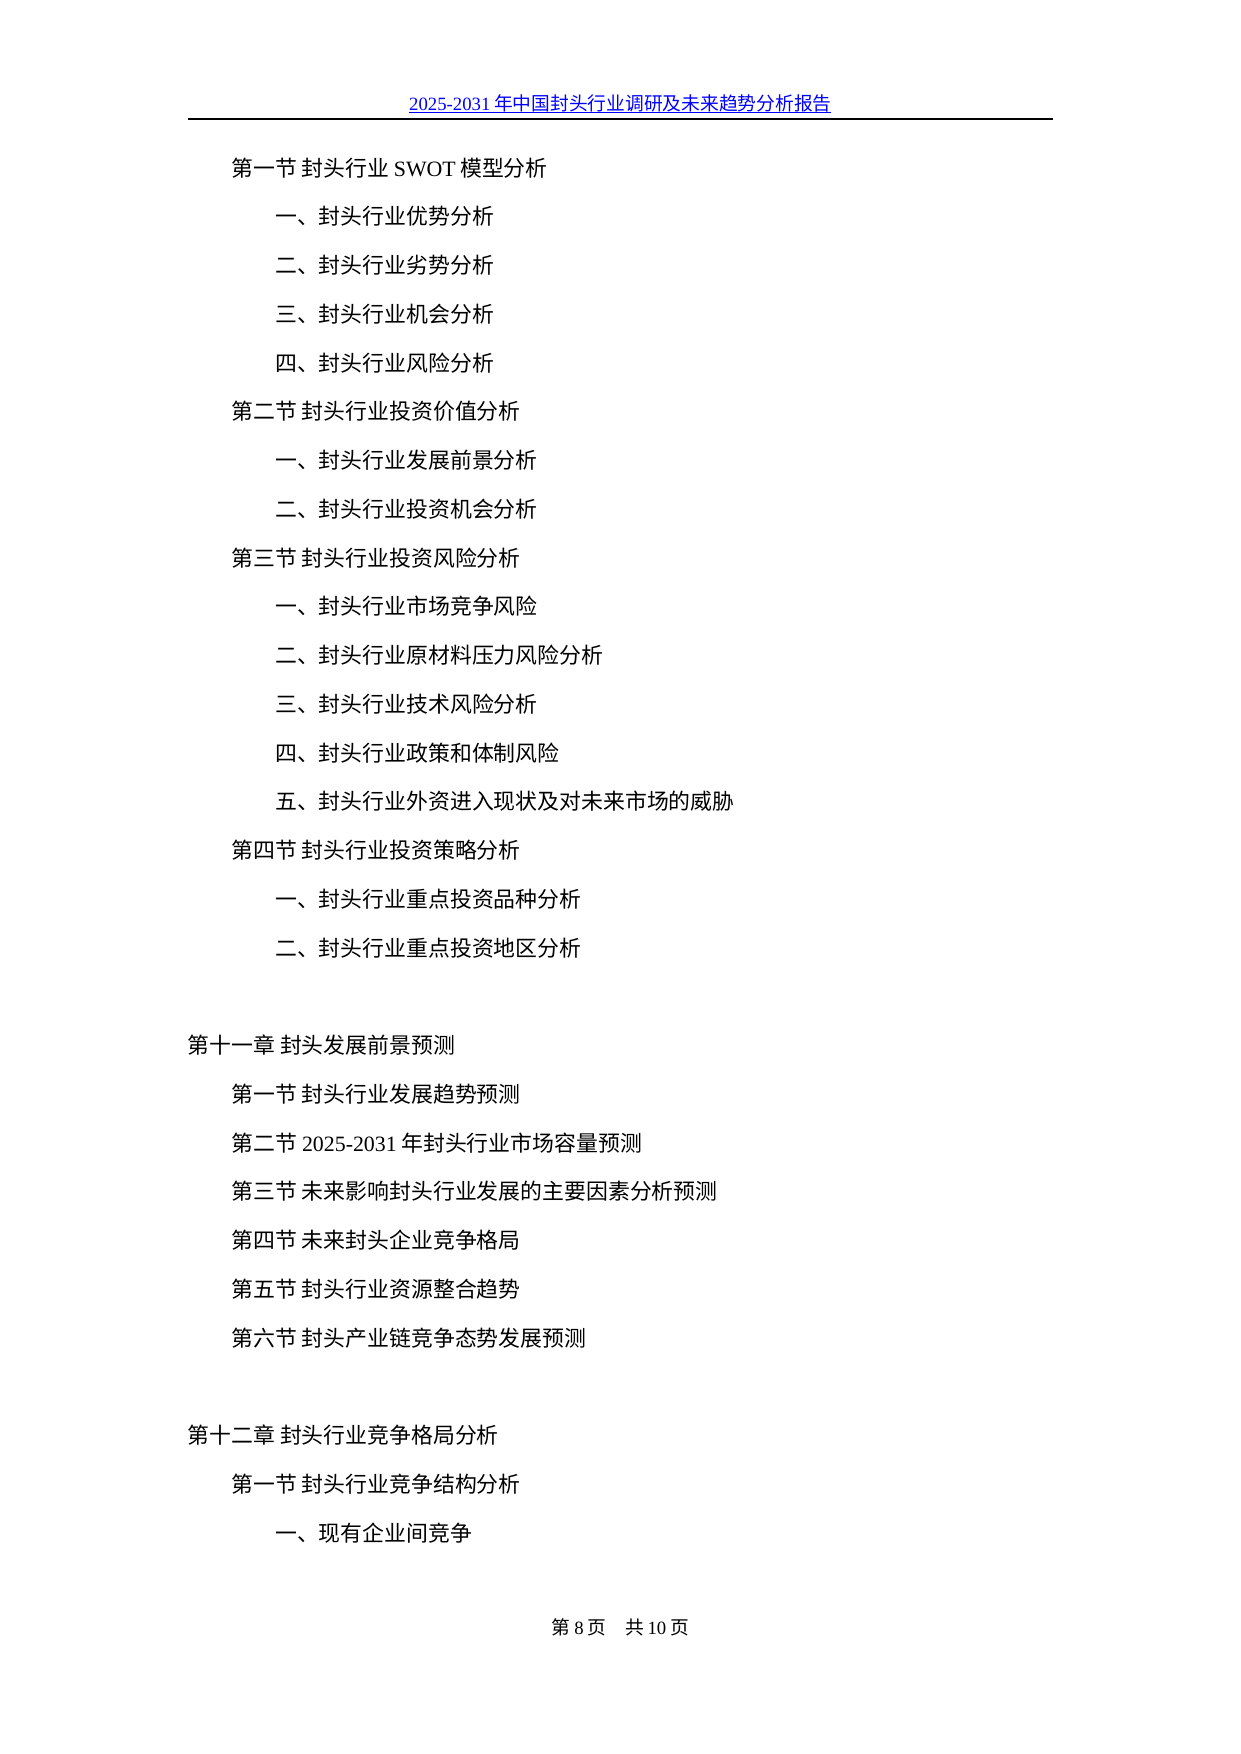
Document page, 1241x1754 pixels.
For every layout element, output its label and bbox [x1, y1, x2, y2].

text [187, 150, 1053, 1548]
